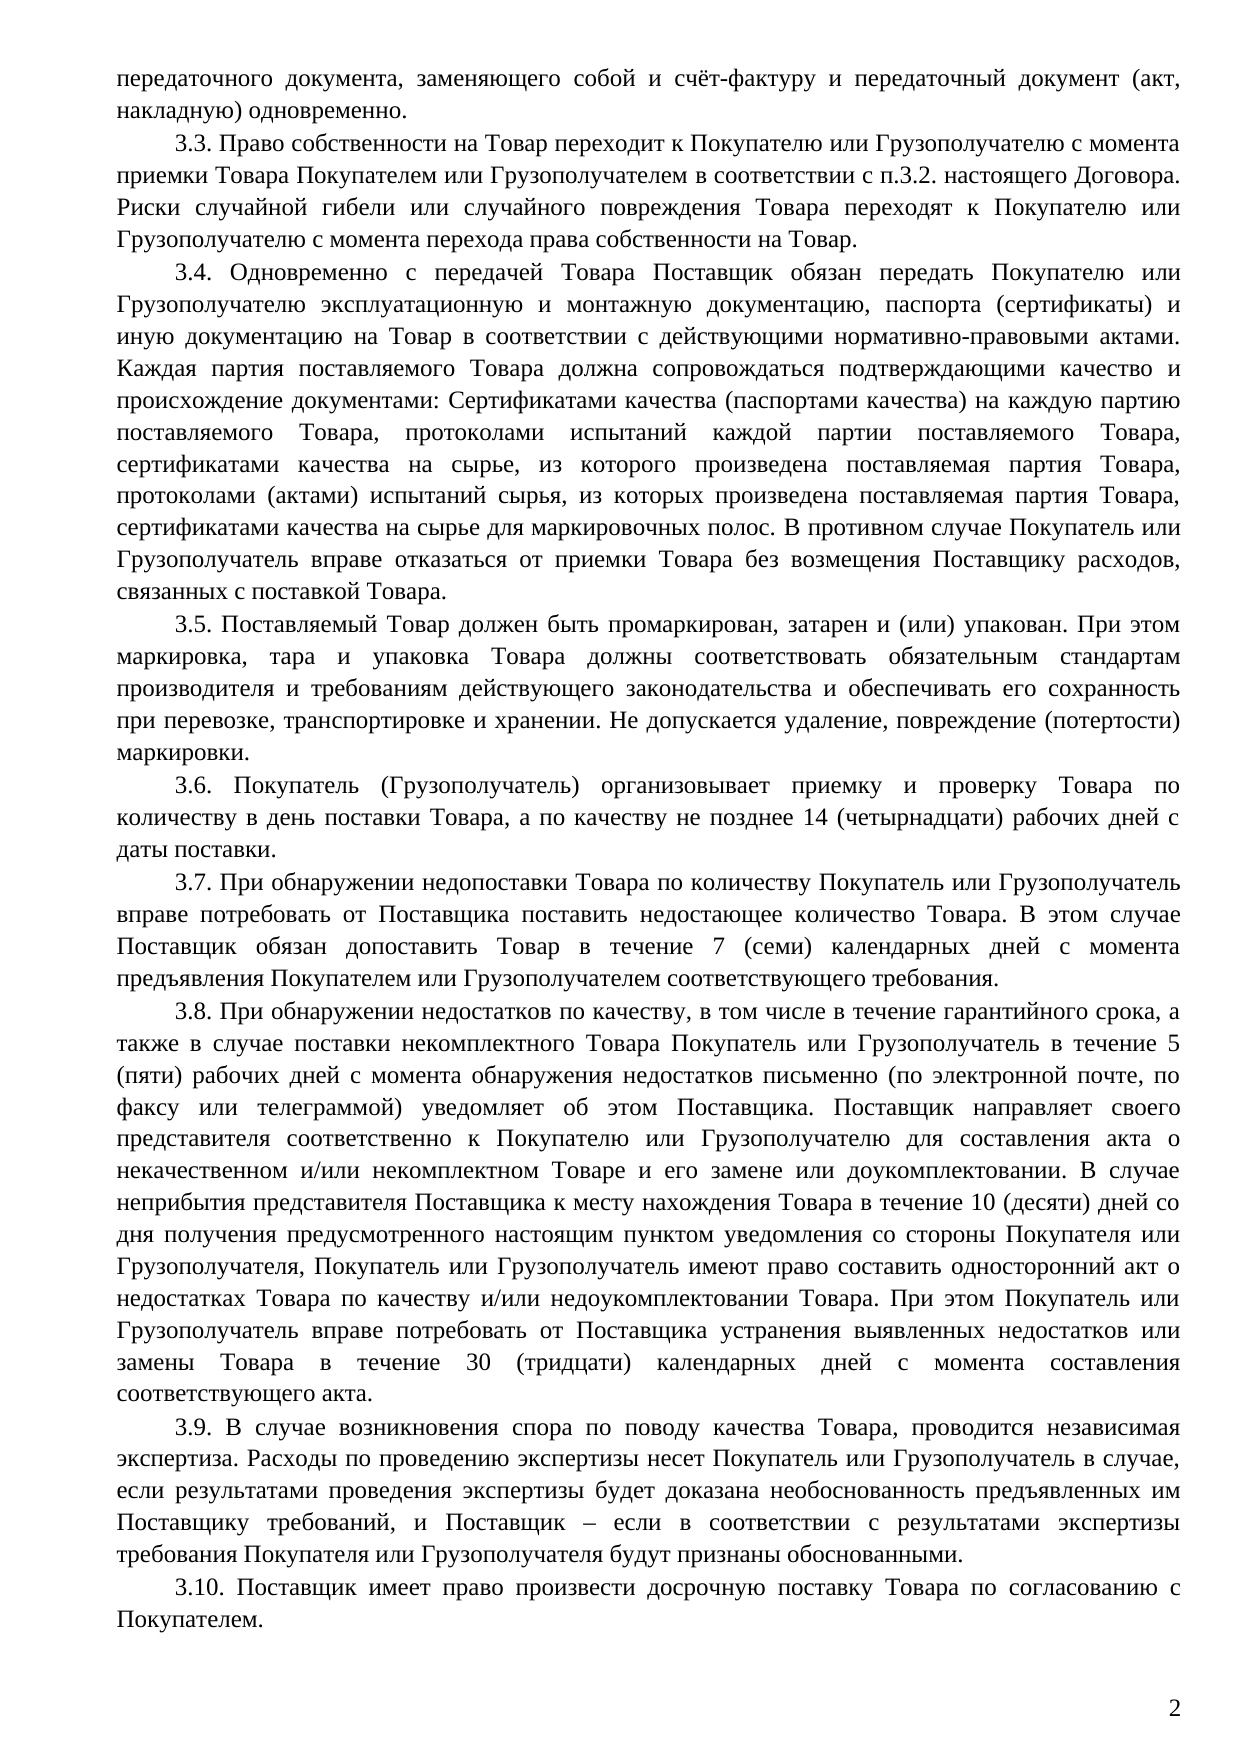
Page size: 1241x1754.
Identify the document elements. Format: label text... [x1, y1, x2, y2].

text 3.9. В случае возникновения спора по поводу качества Товара, проводится независимая экспертиза. Расходы по проведению экспертизы несет Покупатель или Грузополучатель в случае, если результатами проведения экспертизы будет доказана необоснованность предъявленных им Поставщику требований, и Поставщик – если в соответствии с результатами экспертизы требования Покупателя или Грузополучателя будут признаны обоснованными. [116, 1412, 1181, 1568]
text 3.6. Покупатель (Грузополучатель) организовывает приемку и проверку Товара по количеству в день поставки Товара, а по качеству не позднее 14 (четырнадцати) рабочих дней с даты поставки. [116, 770, 1181, 863]
text 3.8. При обнаружении недостатков по качеству, в том числе в течение гарантийного срока, а также в случае поставки некомплектного Товара Покупатель или Грузополучатель в течение 5 (пяти) рабочих дней с момента обнаружения недостатков письменно (по электронной почте, по факсу или телеграммой) уведомляет об этом Поставщика. Поставщик направляет своего представителя соответственно к Покупателю или Грузополучателю для составления акта о некачественном и/или некомплектном Товаре и его замене или доукомплектовании. В случае неприбытия представителя Поставщика к месту нахождения Товара в течение 10 (десяти) дней со дня получения предусмотренного настоящим пунктом уведомления со стороны Покупателя или Грузополучателя, Покупатель или Грузополучатель имеют право составить односторонний акт о недостатках Товара по качеству и/или недоукомплектовании Товара. При этом Покупатель или Грузополучатель вправе потребовать от Поставщика устранения выявленных недостатков или замены Товара в течение 30 (тридцати) календарных дней с момента составления соответствующего акта. [116, 996, 1181, 1407]
text 3.7. При обнаружении недопоставки Товара по количеству Покупатель или Грузополучатель вправе потребовать от Поставщика поставить недостающее количество Товара. В этом случае Поставщик обязан допоставить Товар в течение 7 (семи) календарных дней с момента предъявления Покупателем или Грузополучателем соответствующего требования. [116, 867, 1181, 991]
text 3.10. Поставщик имеет право произвести досрочную поставку Товара по согласованию с Покупателем. [116, 1572, 1181, 1633]
text 3.3. Право собственности на Товар переходит к Покупателю или Грузополучателю с момента приемки Товара Покупателем или Грузополучателем в соответствии с п.3.2. настоящего Договора. Риски случайной гибели или случайного повреждения Товара переходят к Покупателю или Грузополучателю с момента перехода права собственности на Товар. [116, 128, 1181, 253]
text 3.4. Одновременно с передачей Товара Поставщик обязан передать Покупателю или Грузополучателю эксплуатационную и монтажную документацию, паспорта (сертификаты) и иную документацию на Товар в соответствии с действующими нормативно-правовыми актами. Каждая партия поставляемого Товара должна сопровождаться подтверждающими качество и происхождение документами: Сертификатами качества (паспортами качества) на каждую партию поставляемого Товара, протоколами испытаний каждой партии поставляемого Товара, сертификатами качества на сырье, из которого произведена поставляемая партия Товара, протоколами (актами) испытаний сырья, из которых произведена поставляемая партия Товара, сертификатами качества на сырье для маркировочных полос. В противном случае Покупатель или Грузополучатель вправе отказаться от приемки Товара без возмещения Поставщику расходов, связанных с поставкой Товара. [116, 257, 1181, 605]
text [116, 63, 1181, 124]
text 3.5. Поставляемый Товар должен быть промаркирован, затарен и (или) упакован. При этом маркировка, тара и упаковка Товара должны соответствовать обязательным стандартам производителя и требованиям действующего законодательства и обеспечивать его сохранность при перевозке, транспортировке и хранении. Не допускается удаление, повреждение (потертости) маркировки. [116, 609, 1181, 766]
